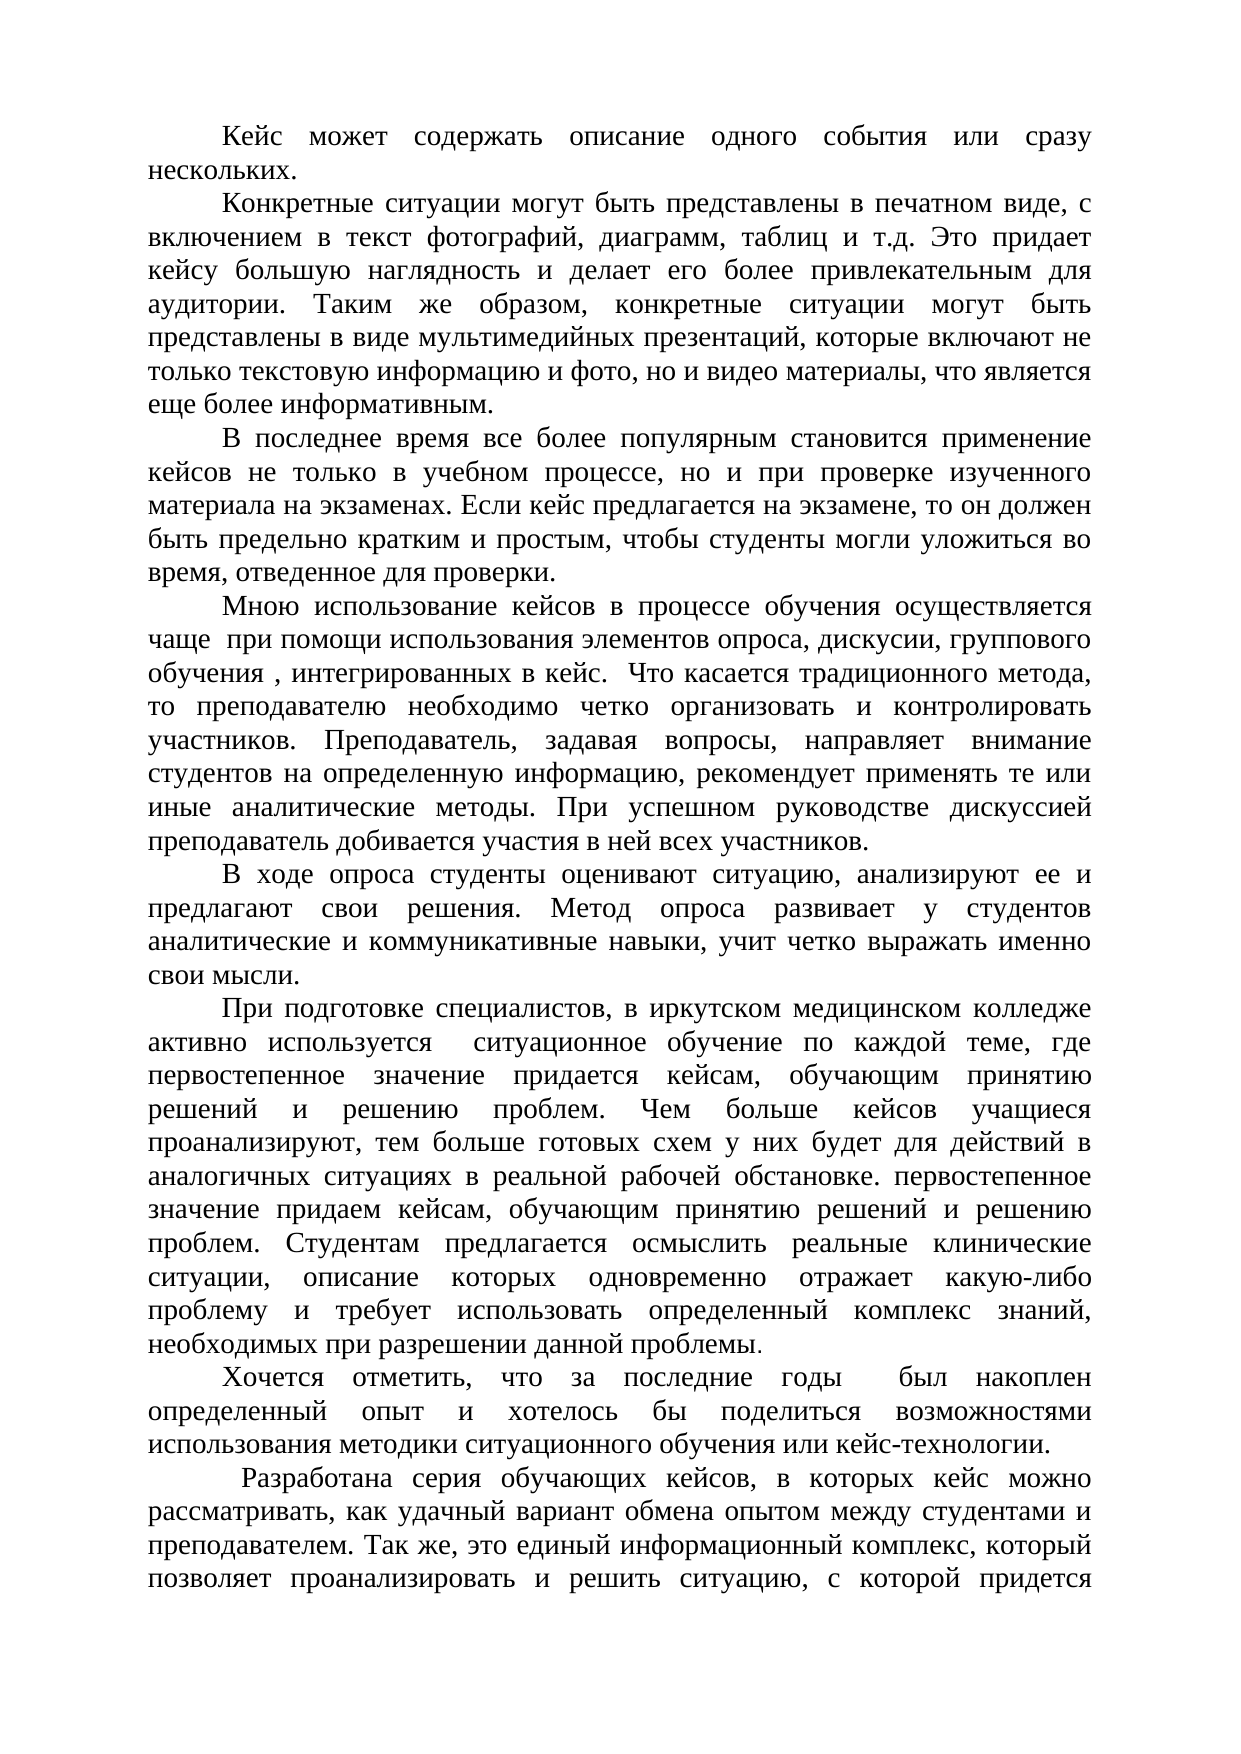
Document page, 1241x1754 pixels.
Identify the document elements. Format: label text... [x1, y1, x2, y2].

text В последнее время все более популярным становится применение кейсов не только в учебном процессе, но и при проверке изученного материала на экзаменах. Если кейс предлагается на экзамене, то он должен быть предельно кратким и простым, чтобы студенты могли уложиться во время, отведенное для проверки. [148, 420, 1092, 588]
text Кейс может содержать описание одного события или сразу нескольких. [148, 118, 1092, 185]
text В ходе опроса студенты оценивают ситуацию, анализируют ее и предлагают свои решения. Метод опроса развивает у студентов аналитические и коммуникативные навыки, учит четко выражать именно свои мысли. [148, 856, 1092, 990]
text При подготовке специалистов, в иркутском медицинском колледже активно используется ситуационное обучение по каждой теме, где первостепенное значение придается кейсам, обучающим принятию решений и решению проблем. Чем больше кейсов учащиеся проанализируют, тем больше готовых схем у них будет для действий в аналогичных ситуациях в реальной рабочей обстановке. первостепенное значение придаем кейсам, обучающим принятию решений и решению проблем. Студентам предлагается осмыслить реальные клинические ситуации, описание которых одновременно отражает какую-либо проблему и требует использовать определенный комплекс знаний, необходимых при разрешении данной проблемы. [148, 990, 1092, 1359]
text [148, 1460, 1092, 1594]
text Мною использование кейсов в процессе обучения осуществляется чаще при помощи использования элементов опроса, дискусии, группового обучения , интегрированных в кейс. Что касается традиционного метода, то преподавателю необходимо четко организовать и контролировать участников. Преподаватель, задавая вопросы, направляет внимание студентов на определенную информацию, рекомендует применять те или иные аналитические методы. При успешном руководстве дискуссией преподаватель добивается участия в ней всех участников. [148, 588, 1092, 856]
text Конкретные ситуации могут быть представлены в печатном виде, с включением в текст фотографий, диаграмм, таблиц и т.д. Это придает кейсу большую наглядность и делает его более привлекательным для аудитории. Таким же образом, конкретные ситуации могут быть представлены в виде мультимедийных презентаций, которые включают не только текстовую информацию и фото, но и видео материалы, что является еще более информативным. [148, 185, 1092, 420]
text Хочется отметить, что за последние годы был накоплен определенный опыт и хотелось бы поделиться возможностями использования методики ситуационного обучения или кейс-технологии. [148, 1359, 1092, 1460]
